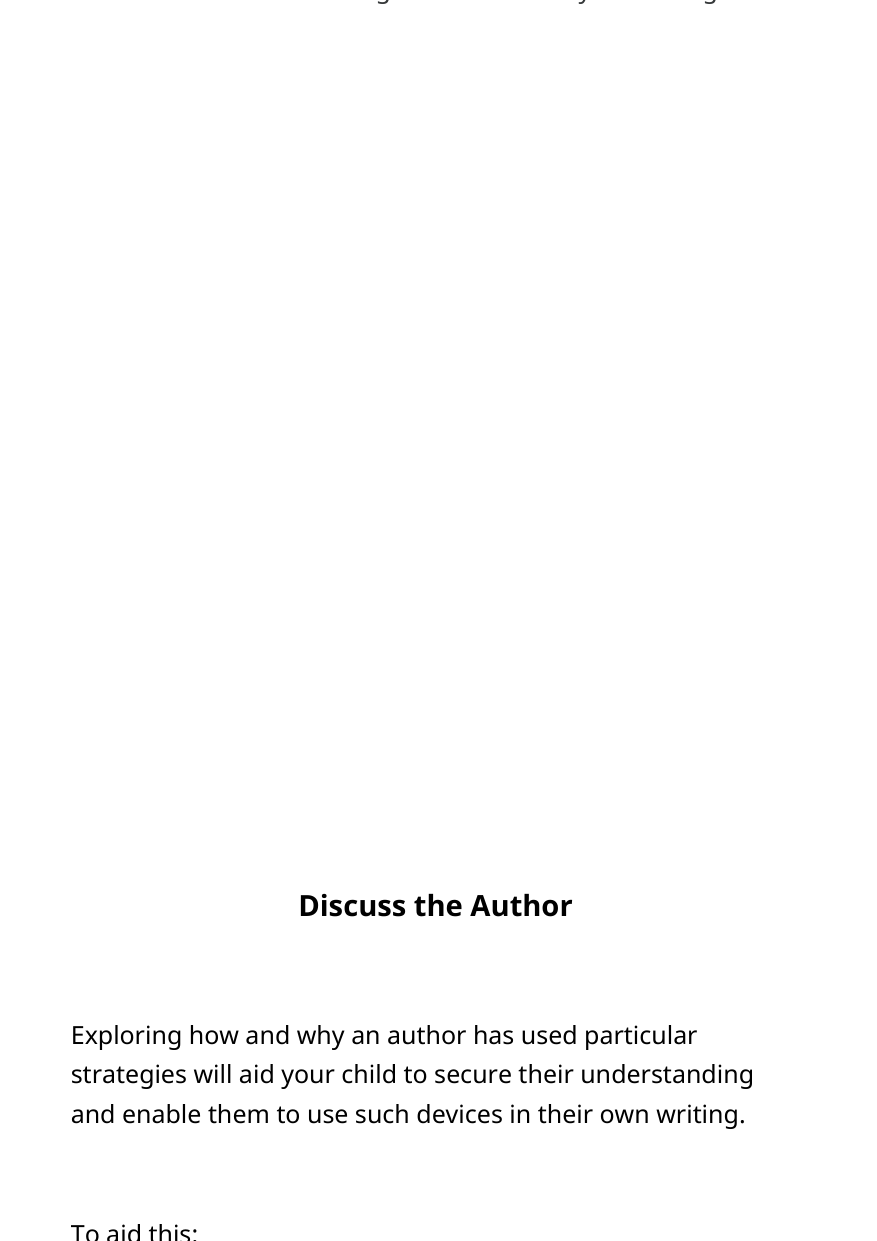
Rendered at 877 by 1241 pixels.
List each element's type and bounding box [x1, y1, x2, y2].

table_header [10, 44, 877, 1157]
